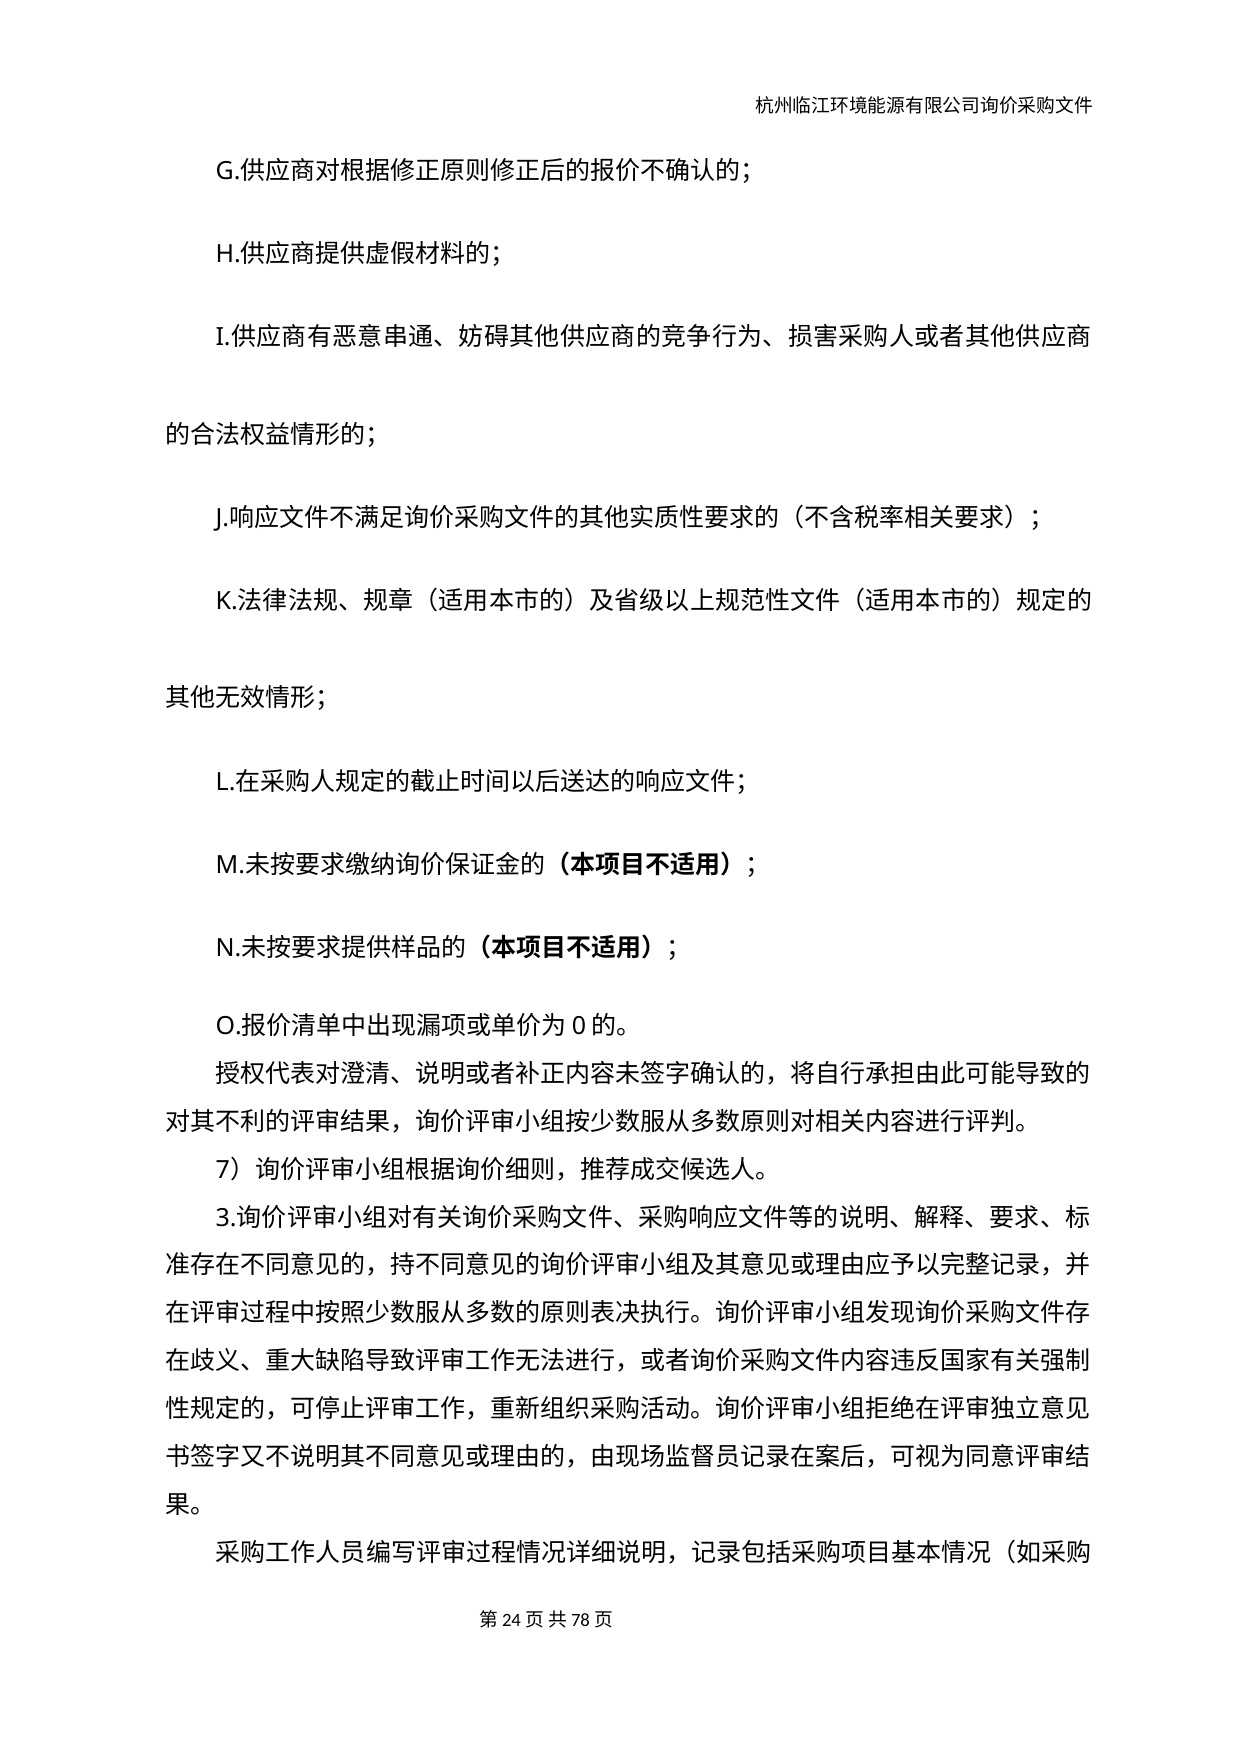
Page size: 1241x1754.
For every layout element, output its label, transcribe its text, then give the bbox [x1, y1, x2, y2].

text L.在采购人规定的截止时间以后送达的响应文件； [165, 747, 1092, 812]
text G.供应商对根据修正原则修正后的报价不确认的； [165, 136, 1092, 201]
text K.法律法规、规章（适用本市的）及省级以上规范性文件（适用本市的）规定的其他无效情形； [165, 566, 1092, 728]
text N.未按要求提供样品的（本项目不适用）； [165, 913, 1092, 978]
text I.供应商有恶意串通、妨碍其他供应商的竞争行为、损害采购人或者其他供应商的合法权益情形的； [165, 302, 1092, 465]
text 3.询价评审小组对有关询价采购文件、采购响应文件等的说明、解释、要求、标准存在不同意见的，持不同意见的询价评审小组及其意见或理由应予以完整记录，并在评审过程中按照少数服从多数的原则表决执行。询价评审小组发现询价采购文件存在歧义、重大缺陷导致评审工作无法进行，或者询价采购文件内容违反国家有关强制性规定的，可停止评审工作，重新组织采购活动。询价评审小组拒绝在评审独立意见书签字又不说明其不同意见或理由的，由现场监督员记录在案后，可视为同意评审结果。 [165, 1188, 1092, 1523]
text H.供应商提供虚假材料的； [165, 219, 1092, 284]
text 授权代表对澄清、说明或者补正内容未签字确认的，将自行承担由此可能导致的对其不利的评审结果，询价评审小组按少数服从多数原则对相关内容进行评判。 [165, 1044, 1092, 1140]
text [165, 1523, 1092, 1571]
text M.未按要求缴纳询价保证金的（本项目不适用）； [165, 830, 1092, 895]
text J.响应文件不满足询价采购文件的其他实质性要求的（不含税率相关要求）； [165, 483, 1092, 548]
text O.报价清单中出现漏项或单价为0的。 [165, 996, 1092, 1044]
text 7）询价评审小组根据询价细则，推荐成交候选人。 [165, 1140, 1092, 1188]
